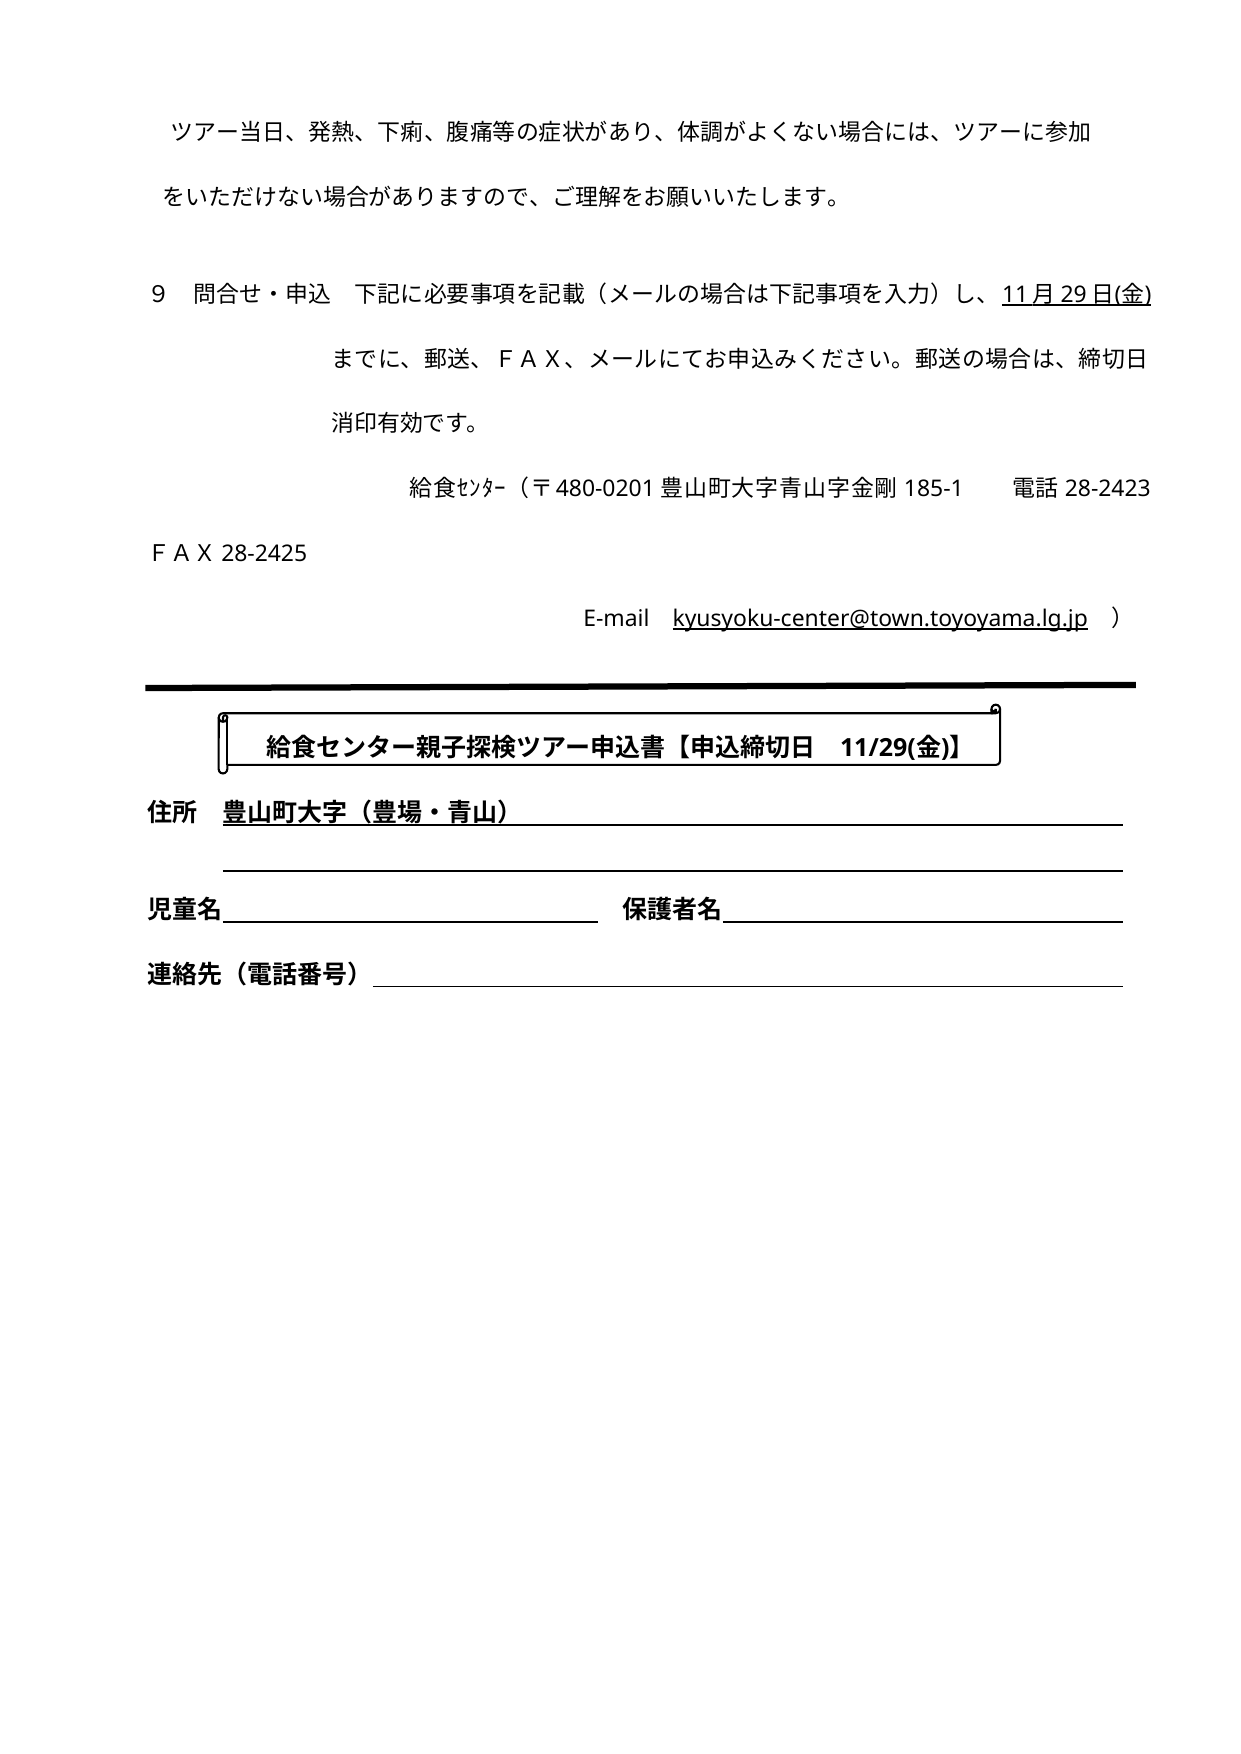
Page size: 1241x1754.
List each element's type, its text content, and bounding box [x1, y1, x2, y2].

text 給食センター親子探検ツアー申込書【申込締切日 11/29(金)】 [148, 713, 1092, 778]
text 児童名 保護者名 [148, 876, 1137, 940]
text ツアー当日、発熱、下痢、腹痛等の症状があり、体調がよくない場合には、ツアーに参加をいただけない場合がありますので、ご理解をお願いいたします。 [148, 98, 1092, 228]
text E-mail kyusyoku-center@town.toyoyama.lg.jp ） [148, 584, 1152, 649]
text 連絡先（電話番号） [148, 940, 1137, 1005]
text 住所 豊山町大字（豊場・青山） [148, 778, 1137, 843]
text ９ 問合せ・申込 下記に必要事項を記載（メールの場合は下記事項を入力）し、11月29日(金)までに、郵送、ＦＡＸ、メールにてお申込みください。郵送の場合は、締切日消印有効です。 [148, 260, 1152, 454]
text 給食ｾﾝﾀｰ（〒480-0201豊山町大字青山字金剛185-1 電話28-2423 ＦＡＸ28-2425 [148, 454, 1152, 584]
